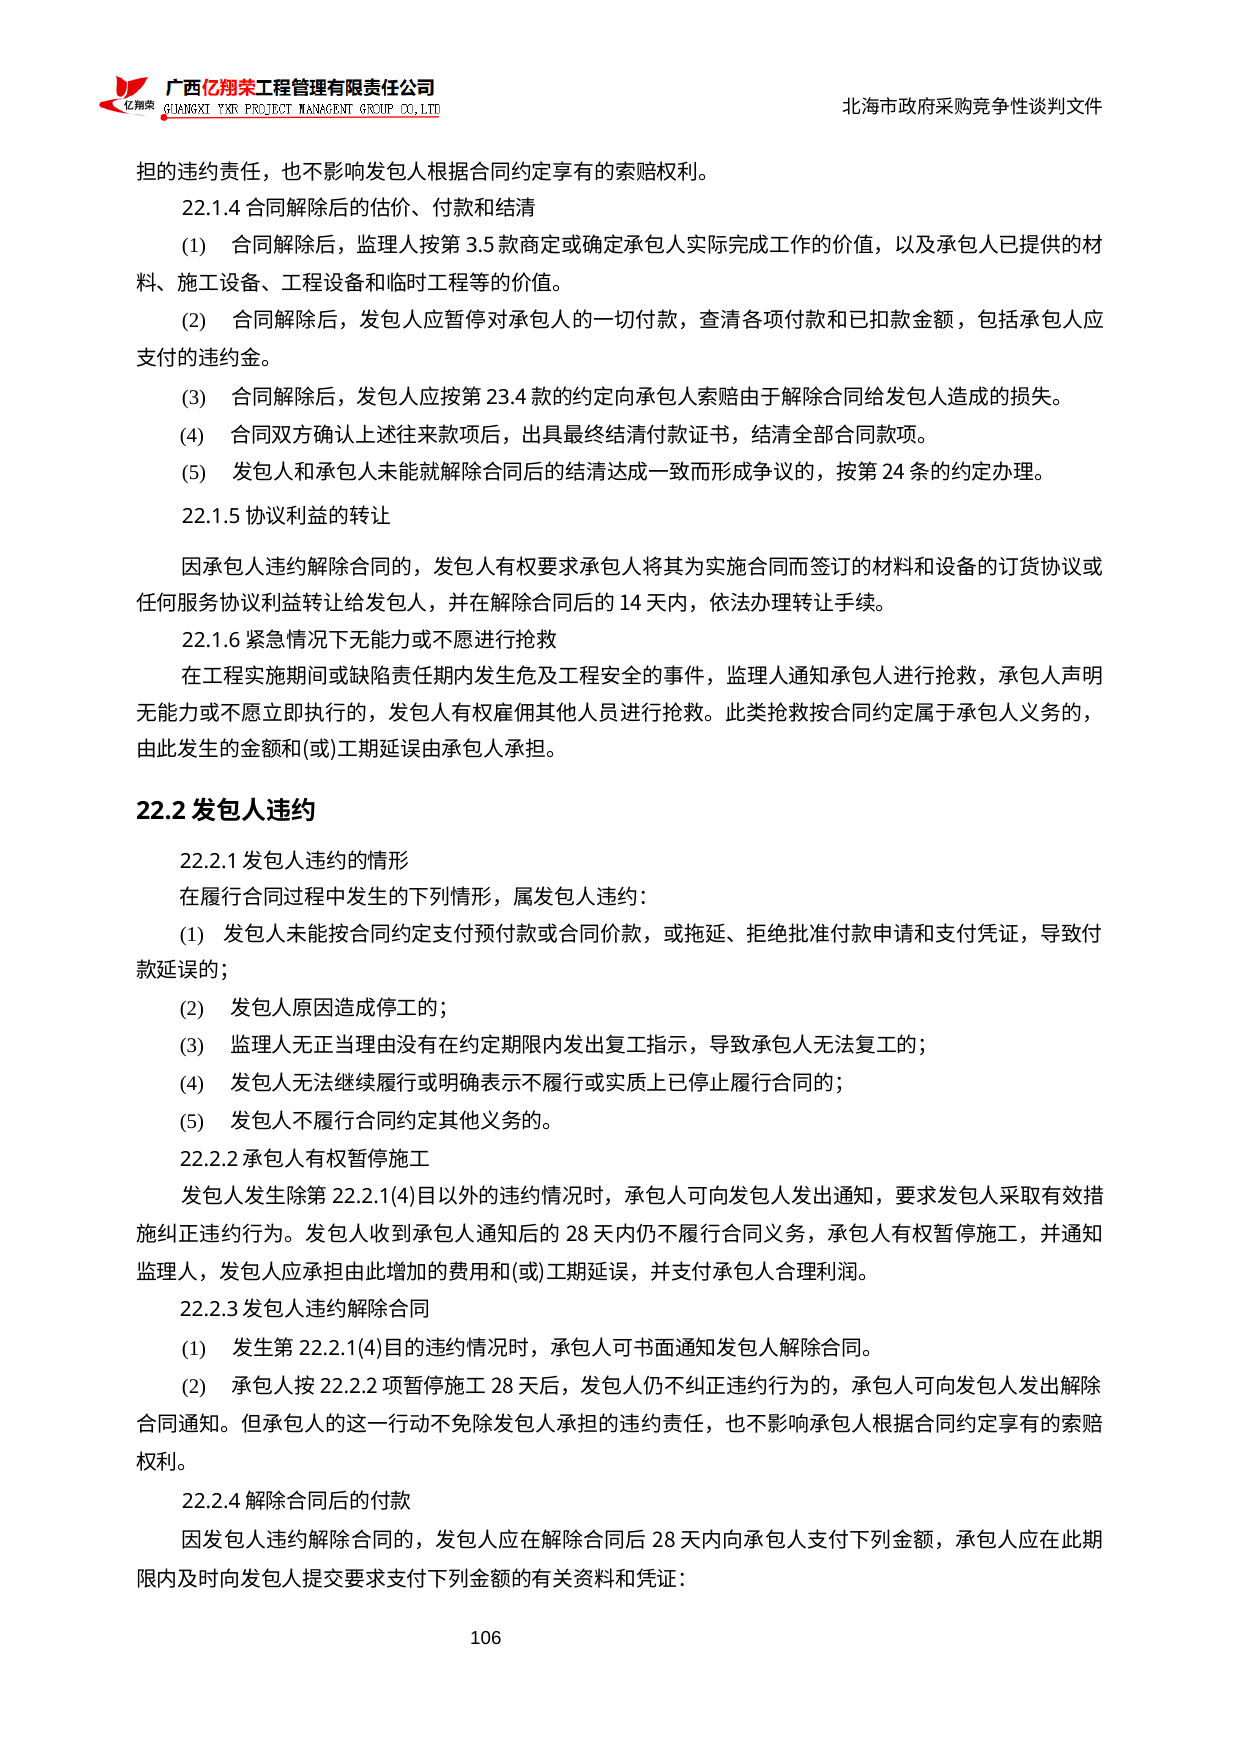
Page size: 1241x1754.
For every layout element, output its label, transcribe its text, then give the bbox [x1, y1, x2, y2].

text 发包人发生除第22.2.1(4)目以外的违约情况时，承包人可向发包人发出通知，要求发包人采取有效措施纠正违约行为。发包人收到承包人通知后的28天内仍不履行合同义务，承包人有权暂停施工，并通知监理人，发包人应承担由此增加的费用和(或)工期延误，并支付承包人合理利润。 [136, 1173, 1104, 1287]
list 合同解除后，监理人按第3.5款商定或确定承包人实际完成工作的价值，以及承包人已提供的材料、施工设备、工程设备和临时工程等的价值。 [136, 223, 1104, 298]
list 合同解除后，发包人应暂停对承包人的一切付款，查清各项付款和已扣款金额，包括承包人应支付的违约金。 [136, 298, 1104, 373]
list 合同双方确认上述往来款项后，出具最终结清付款证书，结清全部合同款项。 [136, 412, 1104, 449]
list 发包人无法继续履行或明确表示不履行或实质上已停止履行合同的； [136, 1060, 1104, 1098]
list 承包人按22.2.2项暂停施工28天后，发包人仍不纠正违约行为的，承包人可向发包人发出解除合同通知。但承包人的这一行动不免除发包人承担的违约责任，也不影响承包人根据合同约定享有的索赔权利。 [136, 1363, 1104, 1477]
list 发包人不履行合同约定其他义务的。 [136, 1098, 1104, 1136]
text 22.2.4解除合同后的付款 [136, 1477, 1104, 1516]
text 22.2.1发包人违约的情形 [136, 839, 1104, 876]
text 22.2发包人违约 [136, 789, 1104, 827]
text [136, 150, 1104, 186]
picture [95, 72, 445, 125]
text 在履行合同过程中发生的下列情形，属发包人违约： [136, 876, 1104, 912]
list 发包人未能按合同约定支付预付款或合同价款，或拖延、拒绝批准付款申请和支付凭证，导致付款延误的； [136, 912, 1104, 985]
list 发包人原因造成停工的； [136, 985, 1104, 1023]
list 监理人无正当理由没有在约定期限内发出复工指示，导致承包人无法复工的； [136, 1023, 1104, 1060]
text 在工程实施期间或缺陷责任期内发生危及工程安全的事件，监理人通知承包人进行抢救，承包人声明无能力或不愿立即执行的，发包人有权雇佣其他人员进行抢救。此类抢救按合同约定属于承包人义务的，由此发生的金额和(或)工期延误由承包人承担。 [136, 654, 1104, 764]
text 22.1.4合同解除后的估价、付款和结清 [136, 186, 1104, 223]
text 22.1.6紧急情况下无能力或不愿进行抢救 [136, 618, 1104, 654]
list 发生第22.2.1(4)目的违约情况时，承包人可书面通知发包人解除合同。 [136, 1324, 1104, 1363]
list 发包人和承包人未能就解除合同后的结清达成一致而形成争议的，按第24条的约定办理。 [136, 449, 1104, 487]
text 因承包人违约解除合同的，发包人有权要求承包人将其为实施合同而签订的材料和设备的订货协议或任何服务协议利益转让给发包人，并在解除合同后的14天内，依法办理转让手续。 [136, 545, 1104, 618]
list 合同解除后，发包人应按第23.4款的约定向承包人索赔由于解除合同给发包人造成的损失。 [136, 373, 1104, 412]
text 22.1.5协议利益的转让 [136, 499, 1104, 530]
text 22.2.3发包人违约解除合同 [136, 1287, 1104, 1324]
text 因发包人违约解除合同的，发包人应在解除合同后28天内向承包人支付下列金额，承包人应在此期限内及时向发包人提交要求支付下列金额的有关资料和凭证： [136, 1516, 1104, 1594]
text 22.2.2承包人有权暂停施工 [136, 1136, 1104, 1173]
